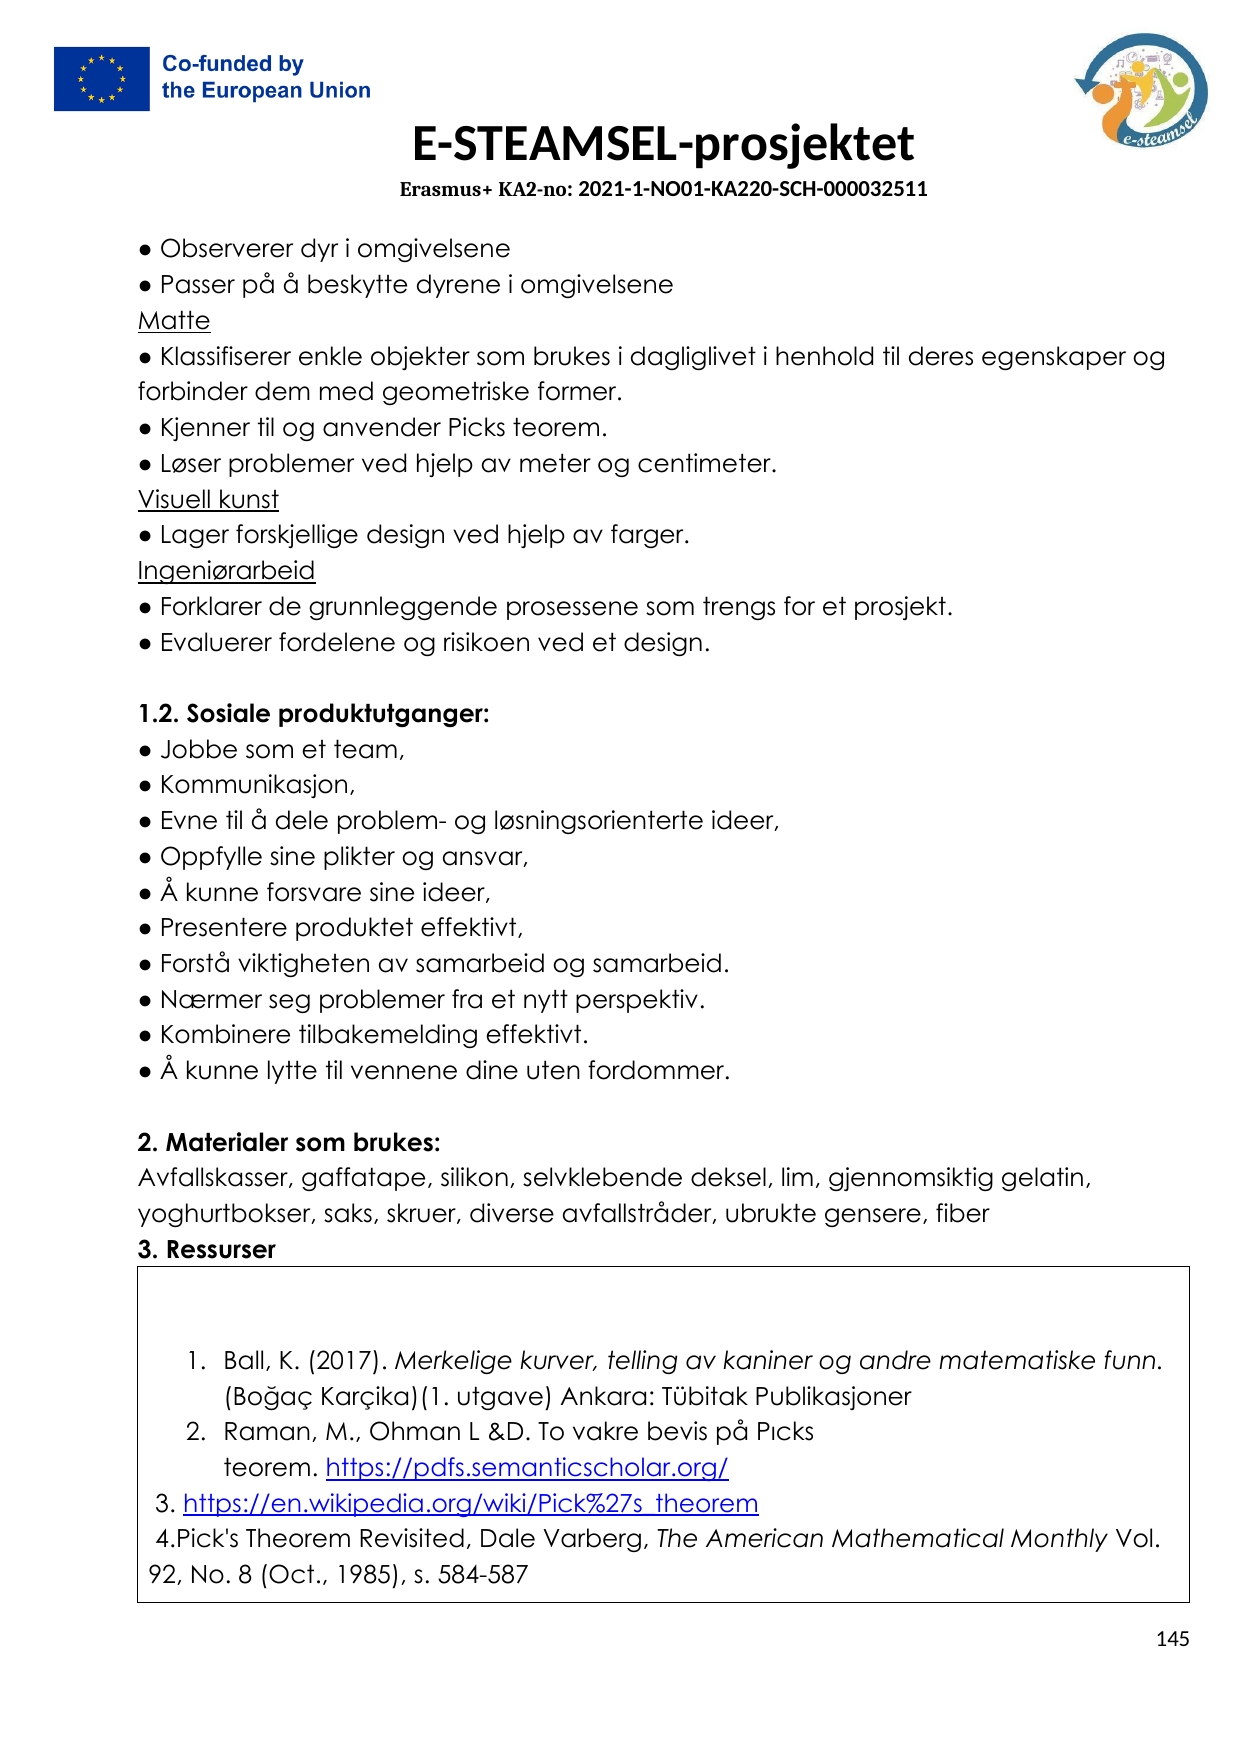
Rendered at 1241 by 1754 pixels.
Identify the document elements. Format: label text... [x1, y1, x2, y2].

text 1.2. Sosiale produktutganger: [137, 694, 1190, 730]
text ● Kommunikasjon, [137, 766, 1190, 802]
text ● Å kunne lytte til vennene dine uten fordommer. [137, 1052, 1190, 1087]
text ● Forklarer de grunnleggende prosessene som trengs for et prosjekt. [137, 587, 1190, 623]
text ● Kombinere tilbakemelding effektivt. [137, 1016, 1190, 1052]
text ● Å kunne forsvare sine ideer, [137, 873, 1190, 909]
picture [1064, 0, 1219, 185]
text ● Jobbe som et team, [137, 730, 1190, 766]
text 3. Ressurser [137, 1230, 1190, 1266]
text ● Evne til å dele problem- og løsningsorienterte ideer, [137, 802, 1190, 837]
text ● Lager forskjellige design ved hjelp av farger. [137, 516, 1190, 551]
text ● Nærmer seg problemer fra et nytt perspektiv. [137, 980, 1190, 1016]
text ● Evaluerer fordelene og risikoen ved et design. [137, 623, 1190, 659]
text ● Observerer dyr i omgivelsene [137, 230, 1190, 266]
picture [48, 42, 383, 117]
text ● Passer på å beskytte dyrene i omgivelsene [137, 266, 1190, 301]
text Visuell kunst [137, 480, 1190, 516]
text ● Løser problemer ved hjelp av meter og centimeter. [137, 444, 1190, 480]
text Avfallskasser, gaffatape, silikon, selvklebende deksel, lim, gjennomsiktig gelatin, yoghurtbokser, saks, skruer, diverse avfallstråder, ubrukte gensere, fiber [137, 1159, 1190, 1230]
text ● Presentere produktet effektivt, [137, 909, 1190, 944]
text 2. Materialer som brukes: [137, 1123, 1190, 1159]
text Ingeniørarbeid [137, 551, 1190, 587]
text ● Klassifiserer enkle objekter som brukes i dagliglivet i henhold til deres egenskaper og forbinder dem med geometriske former. [137, 337, 1190, 408]
text ● Forstå viktigheten av samarbeid og samarbeid. [137, 944, 1190, 980]
text Matte [137, 301, 1190, 337]
text ● Kjenner til og anvender Picks teorem. [137, 408, 1190, 444]
text ● Oppfylle sine plikter og ansvar, [137, 837, 1190, 873]
